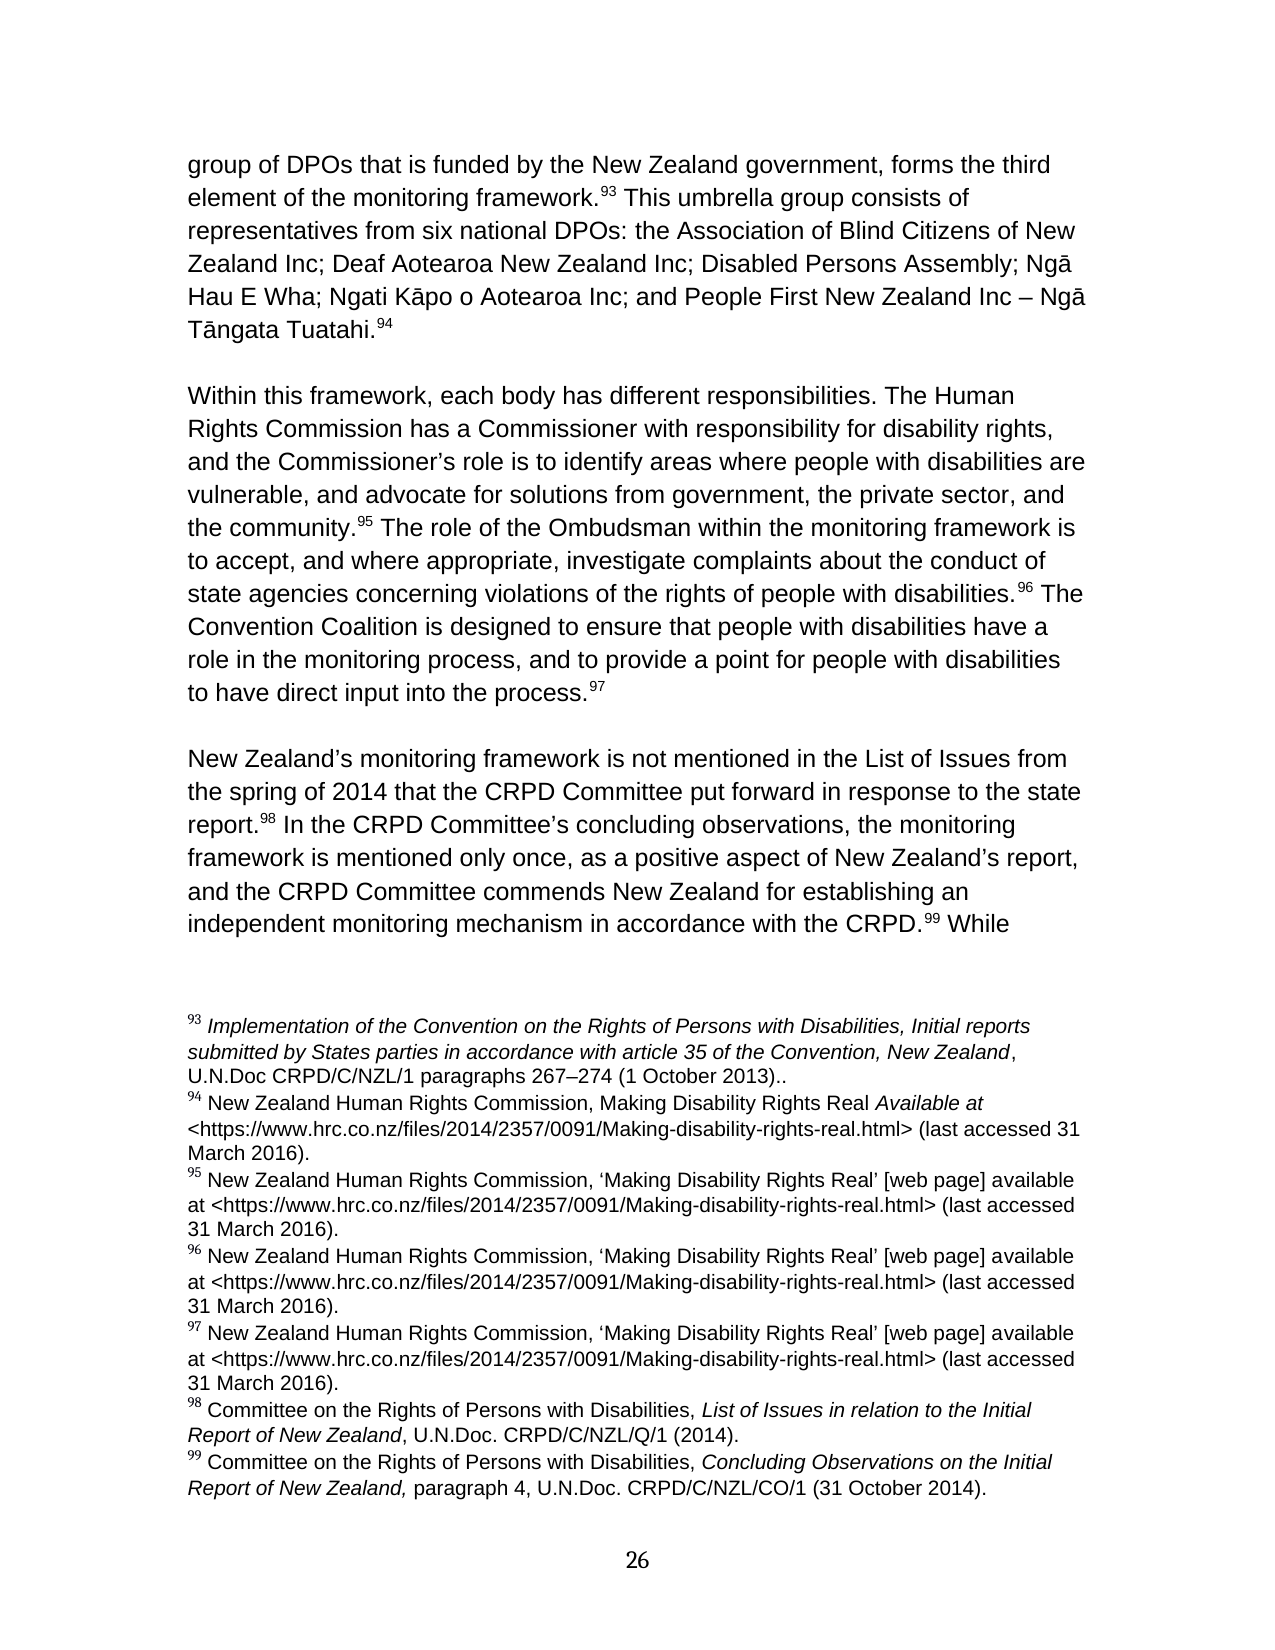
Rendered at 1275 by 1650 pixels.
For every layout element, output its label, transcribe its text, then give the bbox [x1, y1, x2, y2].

text Within this framework, each body has different responsibilities. The Human Rights Commission has a Commissioner with responsibility for disability rights, and the Commissioner’s role is to identify areas where people with disabilities are vulnerable, and advocate for solutions from government, the private sector, and the community. The role of the Ombudsman within the monitoring framework is to accept, and where appropriate, investigate complaints about the conduct of state agencies concerning violations of the rights of people with disabilities. The Convention Coalition is designed to ensure that people with disabilities have a role in the monitoring process, and to provide a point for people with disabilities to have direct input into the process. [187, 381, 1087, 707]
text New Zealand is an example of a tripartite monitoring framework. The New Zealand Human Rights Commission (an ‘A status’ NHRI) and the Office of the Ombudsman have both been appointed as part of the monitoring framework. Additional funding has been provided to allow these bodies to take on new responsibilities. In addition, the New Zealand Convention Coalition, an umbrella group of DPOs that is funded by the New Zealand government, forms the third element of the monitoring framework. This umbrella group consists of representatives from six national DPOs: the Association of Blind Citizens of New Zealand Inc; Deaf Aotearoa New Zealand Inc; Disabled Persons Assembly; Ngā Hau E Wha; Ngati Kāpo o Aotearoa Inc; and People First New Zealand Inc – Ngā Tāngata Tuatahi. [187, 150, 1087, 344]
text New Zealand’s monitoring framework is not mentioned in the List of Issues from the spring of 2014 that the CRPD Committee put forward in response to the state report. In the CRPD Committee’s concluding observations, the monitoring framework is mentioned only once, as a positive aspect of New Zealand’s report, and the CRPD Committee commends New Zealand for establishing an independent monitoring mechanism in accordance with the CRPD. While several civil society groups, as well as the New Zealand Human Rights Commission, submitted reports, none offered criticism of the monitoring framework. According to the New Zealand state report, the Office for Disability Issues (ODI) is the designated focal point for the Convention. For a coordination mechanism, the ODI established the Ministerial Committee on Disability Issues. The membership of this Committee includes senior Ministers, and it is tasked with improving the implementation process. [187, 744, 1087, 938]
